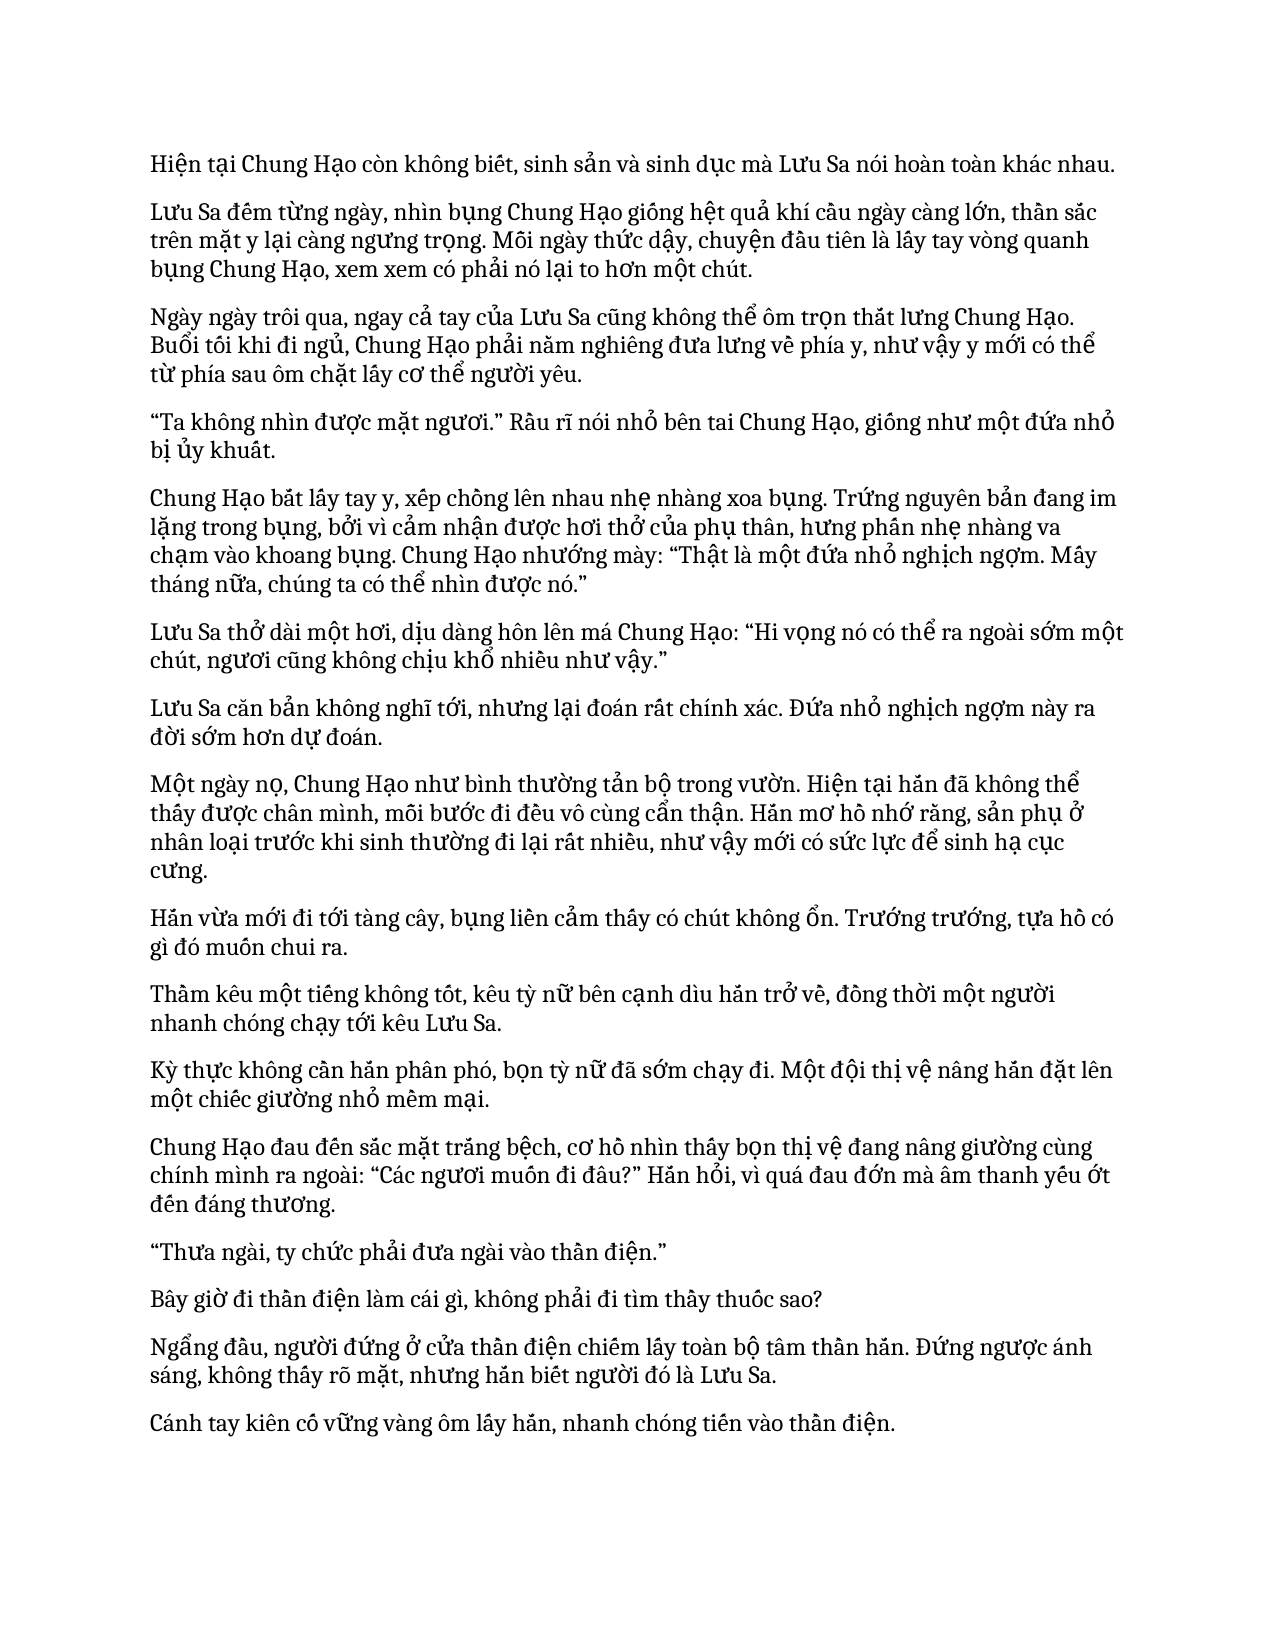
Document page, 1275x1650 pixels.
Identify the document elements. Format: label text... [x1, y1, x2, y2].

text “Ta không nhìn được mặt ngươi.” Rầu rĩ nói nhỏ bên tai Chung Hạo, giống như một đứa nhỏ bị ủy khuất. [150, 407, 1125, 465]
text Lưu Sa thở dài một hơi, dịu dàng hôn lên má Chung Hạo: “Hi vọng nó có thể ra ngoài sớm một chút, ngươi cũng không chịu khổ nhiều như vậy.” [150, 617, 1125, 675]
text Bây giờ đi thần điện làm cái gì, không phải đi tìm thầy thuốc sao? [150, 1285, 1125, 1314]
text “Thưa ngài, ty chức phải đưa ngài vào thần điện.” [150, 1237, 1125, 1266]
text Lưu Sa căn bản không nghĩ tới, nhưng lại đoán rất chính xác. Đứa nhỏ nghịch ngợm này ra đời sớm hơn dự đoán. [150, 694, 1125, 751]
text Chung Hạo bắt lấy tay y, xếp chồng lên nhau nhẹ nhàng xoa bụng. Trứng nguyên bản đang im lặng trong bụng, bởi vì cảm nhận được hơi thở của phụ thân, hưng phấn nhẹ nhàng va chạm vào khoang bụng. Chung Hạo nhướng mày: “Thật là một đứa nhỏ nghịch ngợm. Mấy tháng nữa, chúng ta có thể nhìn được nó.” [150, 484, 1125, 599]
text Một ngày nọ, Chung Hạo như bình thường tản bộ trong vườn. Hiện tại hắn đã không thể thấy được chân mình, mỗi bước đi đều vô cùng cẩn thận. Hắn mơ hồ nhớ rằng, sản phụ ở nhân loại trước khi sinh thường đi lại rất nhiều, như vậy mới có sức lực để sinh hạ cục cưng. [150, 770, 1125, 885]
text Chung Hạo đau đến sắc mặt trắng bệch, cơ hồ nhìn thấy bọn thị vệ đang nâng giường cùng chính mình ra ngoài: “Các ngươi muốn đi đâu?” Hắn hỏi, vì quá đau đớn mà âm thanh yếu ớt đến đáng thương. [150, 1132, 1125, 1219]
text Cánh tay kiên cố vững vàng ôm lấy hắn, nhanh chóng tiến vào thần điện. [150, 1409, 1125, 1437]
text Hiện tại Chung Hạo còn không biết, sinh sản và sinh dục mà Lưu Sa nói hoàn toàn khác nhau. [150, 150, 1125, 179]
text Ngẩng đầu, người đứng ở cửa thần điện chiếm lấy toàn bộ tâm thần hắn. Đứng ngược ánh sáng, không thấy rõ mặt, nhưng hắn biết người đó là Lưu Sa. [150, 1332, 1125, 1390]
text Kỳ thực không cần hắn phân phó, bọn tỳ nữ đã sớm chạy đi. Một đội thị vệ nâng hắn đặt lên một chiếc giường nhỏ mềm mại. [150, 1056, 1125, 1114]
text Lưu Sa đếm từng ngày, nhìn bụng Chung Hạo giống hệt quả khí cầu ngày càng lớn, thần sắc trên mặt y lại càng ngưng trọng. Mỗi ngày thức dậy, chuyện đầu tiên là lấy tay vòng quanh bụng Chung Hạo, xem xem có phải nó lại to hơn một chút. [150, 197, 1125, 284]
text Hắn vừa mới đi tới tàng cây, bụng liền cảm thấy có chút không ổn. Trướng trướng, tựa hồ có gì đó muốn chui ra. [150, 904, 1125, 961]
text Ngày ngày trôi qua, ngay cả tay của Lưu Sa cũng không thể ôm trọn thắt lưng Chung Hạo. Buổi tối khi đi ngủ, Chung Hạo phải nằm nghiêng đưa lưng về phía y, như vậy y mới có thể từ phía sau ôm chặt lấy cơ thể người yêu. [150, 302, 1125, 389]
text Thầm kêu một tiếng không tốt, kêu tỳ nữ bên cạnh dìu hắn trở về, đồng thời một người nhanh chóng chạy tới kêu Lưu Sa. [150, 980, 1125, 1037]
